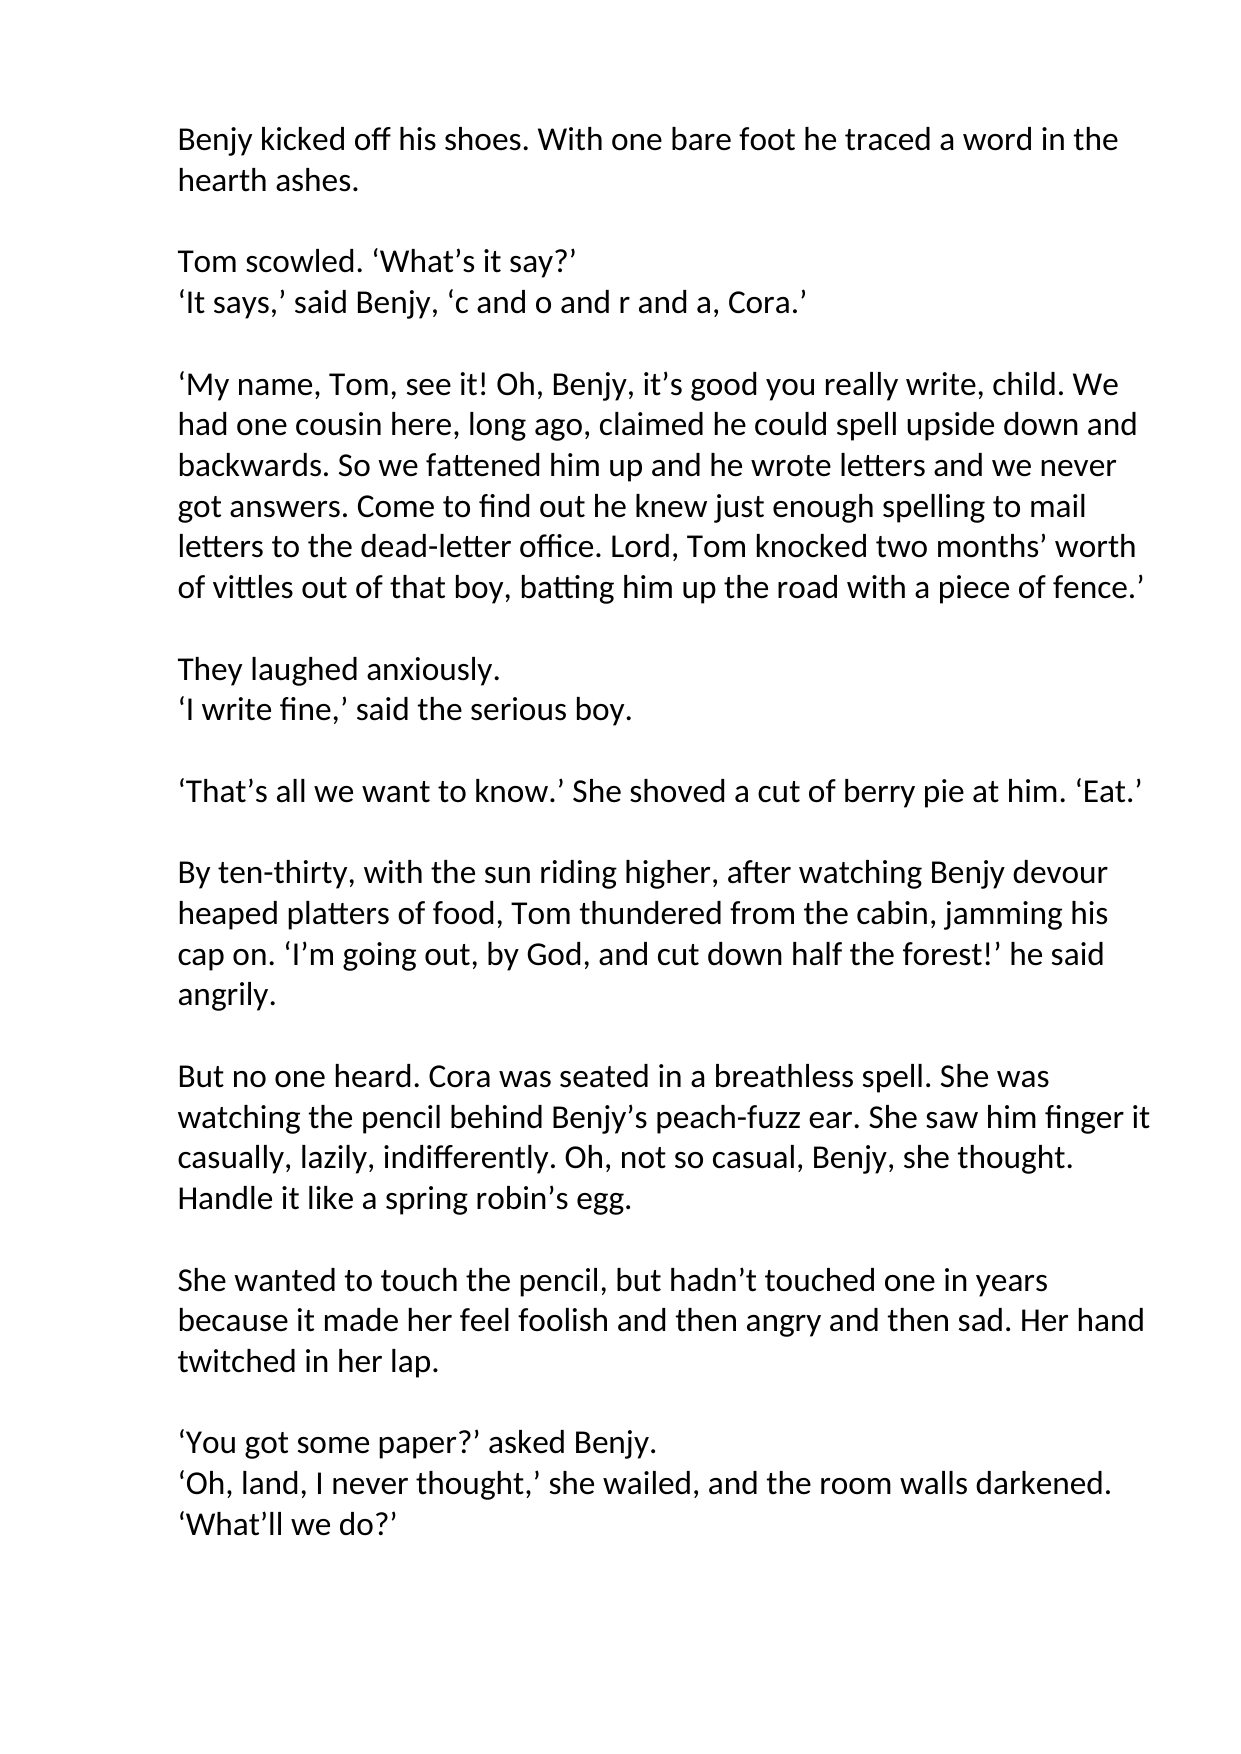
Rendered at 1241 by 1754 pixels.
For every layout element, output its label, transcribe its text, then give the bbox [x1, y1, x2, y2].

text By ten-thirty, with the sun riding higher, after watching Benjy devour heaped platters of food, Tom thundered from the cabin, jamming his cap on. ‘I’m going out, by God, and cut down half the forest!’ he said angrily. [177, 851, 1152, 1014]
text She wanted to touch the pencil, but hadn’t touched one in years because it made her feel foolish and then angry and then sad. Her hand twitched in her lap. [177, 1258, 1152, 1381]
text They laughed anxiously. [177, 648, 1152, 688]
text ‘Oh, land, I never thought,’ she wailed, and the room walls darkened. ‘What’ll we do?’ [177, 1462, 1152, 1544]
text But no one heard. Cora was seated in a breathless spell. She was watching the pencil behind Benjy’s peach-fuzz ear. She saw him finger it casually, lazily, indifferently. Oh, not so casual, Benjy, she thought. Handle it like a spring robin’s egg. [177, 1055, 1152, 1218]
text ‘You got some paper?’ asked Benjy. [177, 1421, 1152, 1462]
text ‘My name, Tom, see it! Oh, Benjy, it’s good you really write, child. We had one cousin here, long ago, claimed he could spell upside down and backwards. So we fattened him up and he wrote letters and we never got answers. Come to find out he knew just enough spelling to mail letters to the dead-letter office. Lord, Tom knocked two months’ worth of vittles out of that boy, batting him up the road with a piece of fence.’ [177, 362, 1152, 607]
text ‘That’s all we want to know.’ She shoved a cut of berry pie at him. ‘Eat.’ [177, 770, 1152, 811]
text ‘I write fine,’ said the serious boy. [177, 688, 1152, 729]
text ‘It says,’ said Benjy, ‘c and o and r and a, Cora.’ [177, 281, 1152, 322]
text Benjy kicked off his shoes. With one bare foot he traced a word in the hearth ashes. [177, 118, 1152, 199]
text Tom scowled. ‘What’s it say?’ [177, 240, 1152, 281]
